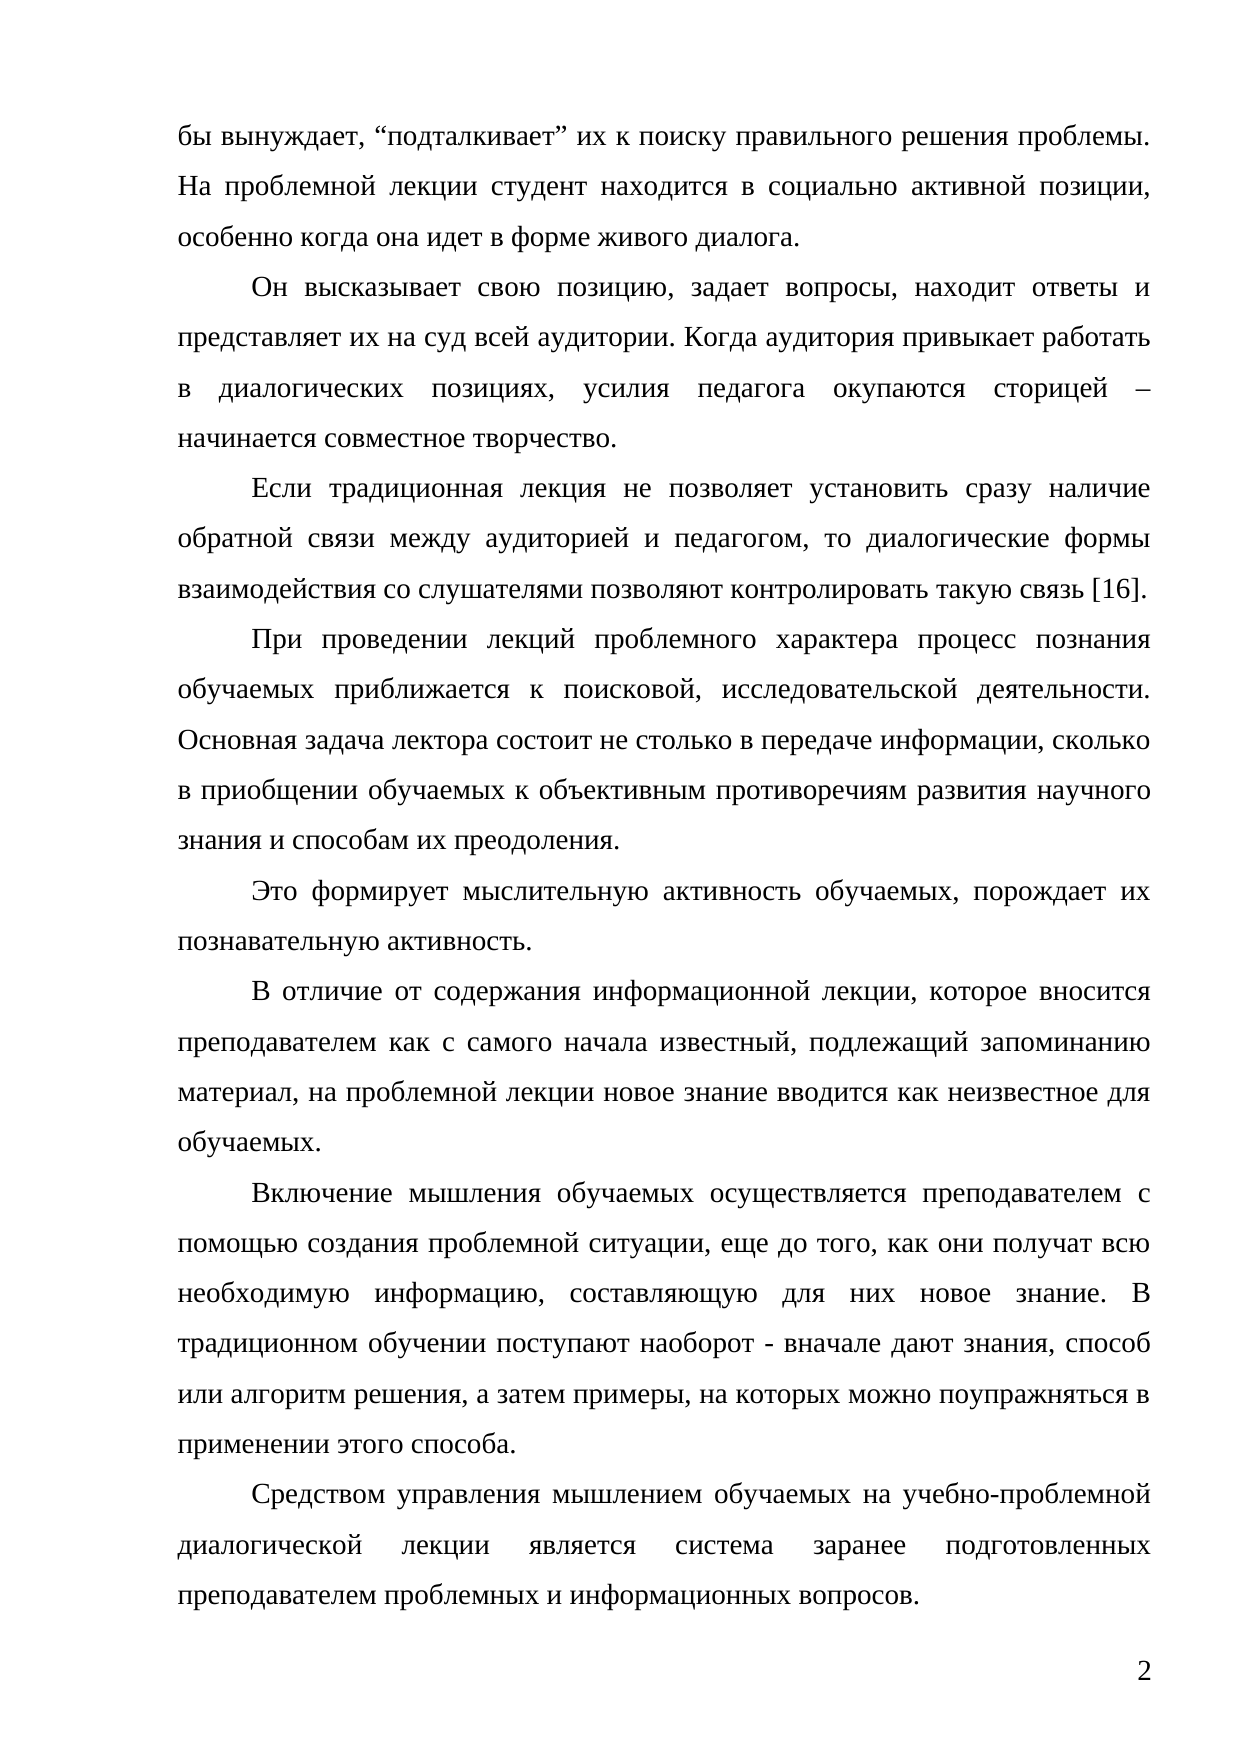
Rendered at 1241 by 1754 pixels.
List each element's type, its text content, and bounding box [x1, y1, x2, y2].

text При проведении лекций проблемного характера процесс познания обучаемых приближается к поисковой, исследовательской деятельности. Основная задача лектора состоит не столько в передаче информации, сколько в приобщении обучаемых к объективным противоречиям развития научного знания и способам их преодоления. [177, 621, 1152, 856]
text Это формирует мыслительную активность обучаемых, порождает их познавательную активность. [177, 873, 1152, 957]
text В отличие от содержания информационной лекции, которое вносится преподавателем как с самого начала известный, подлежащий запоминанию материал, на проблемной лекции новое знание вводится как неизвестное для обучаемых. [177, 973, 1152, 1158]
text Он высказывает свою позицию, задает вопросы, находит ответы и представляет их на суд всей аудитории. Когда аудитория привыкает работать в диалогических позициях, усилия педагога окупаются сторицей – начинается совместное творчество. [177, 269, 1152, 453]
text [177, 118, 1152, 252]
text Средством управления мышлением обучаемых на учебно-проблемной диалогической лекции является система заранее подготовленных преподавателем проблемных и информационных вопросов. [177, 1477, 1152, 1611]
text Если традиционная лекция не позволяет установить сразу наличие обратной связи между аудиторией и педагогом, то диалогические формы взаимодействия со слушателями позволяют контролировать такую связь [16]. [177, 470, 1152, 604]
text Включение мышления обучаемых осуществляется преподавателем с помощью создания проблемной ситуации, еще до того, как они получат всю необходимую информацию, составляющую для них новое знание. В традиционном обучении поступают наоборот - вначале дают знания, способ или алгоритм решения, а затем примеры, на которых можно поупражняться в применении этого способа. [177, 1175, 1152, 1460]
